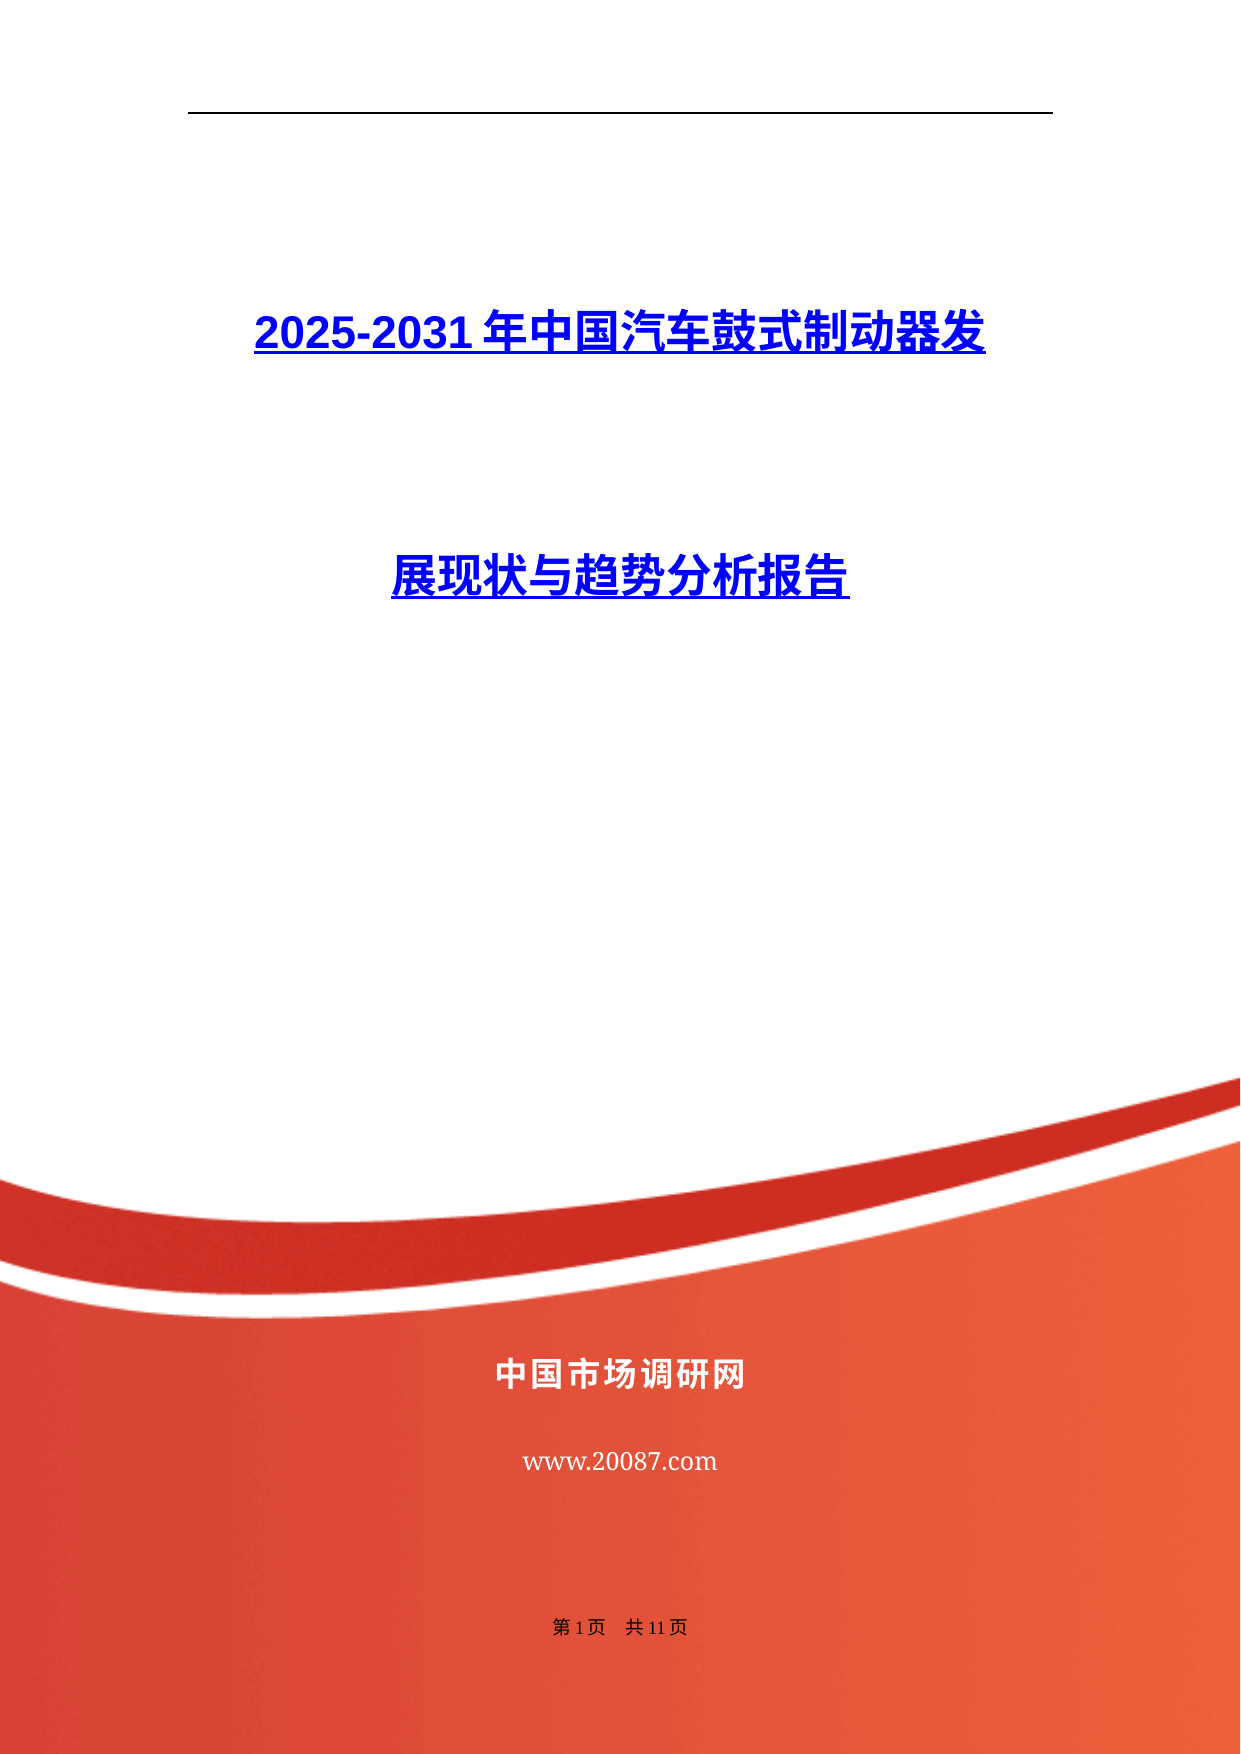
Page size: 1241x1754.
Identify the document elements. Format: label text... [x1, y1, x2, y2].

text www.20087.com [187, 1428, 1053, 1493]
subtitle 中国市场调研网 [187, 1339, 1053, 1404]
picture [0, 1006, 1241, 1754]
table_header 2025-2031年中国汽车鼓式制动器发展现状与趋势分析报告 [188, 207, 1053, 773]
